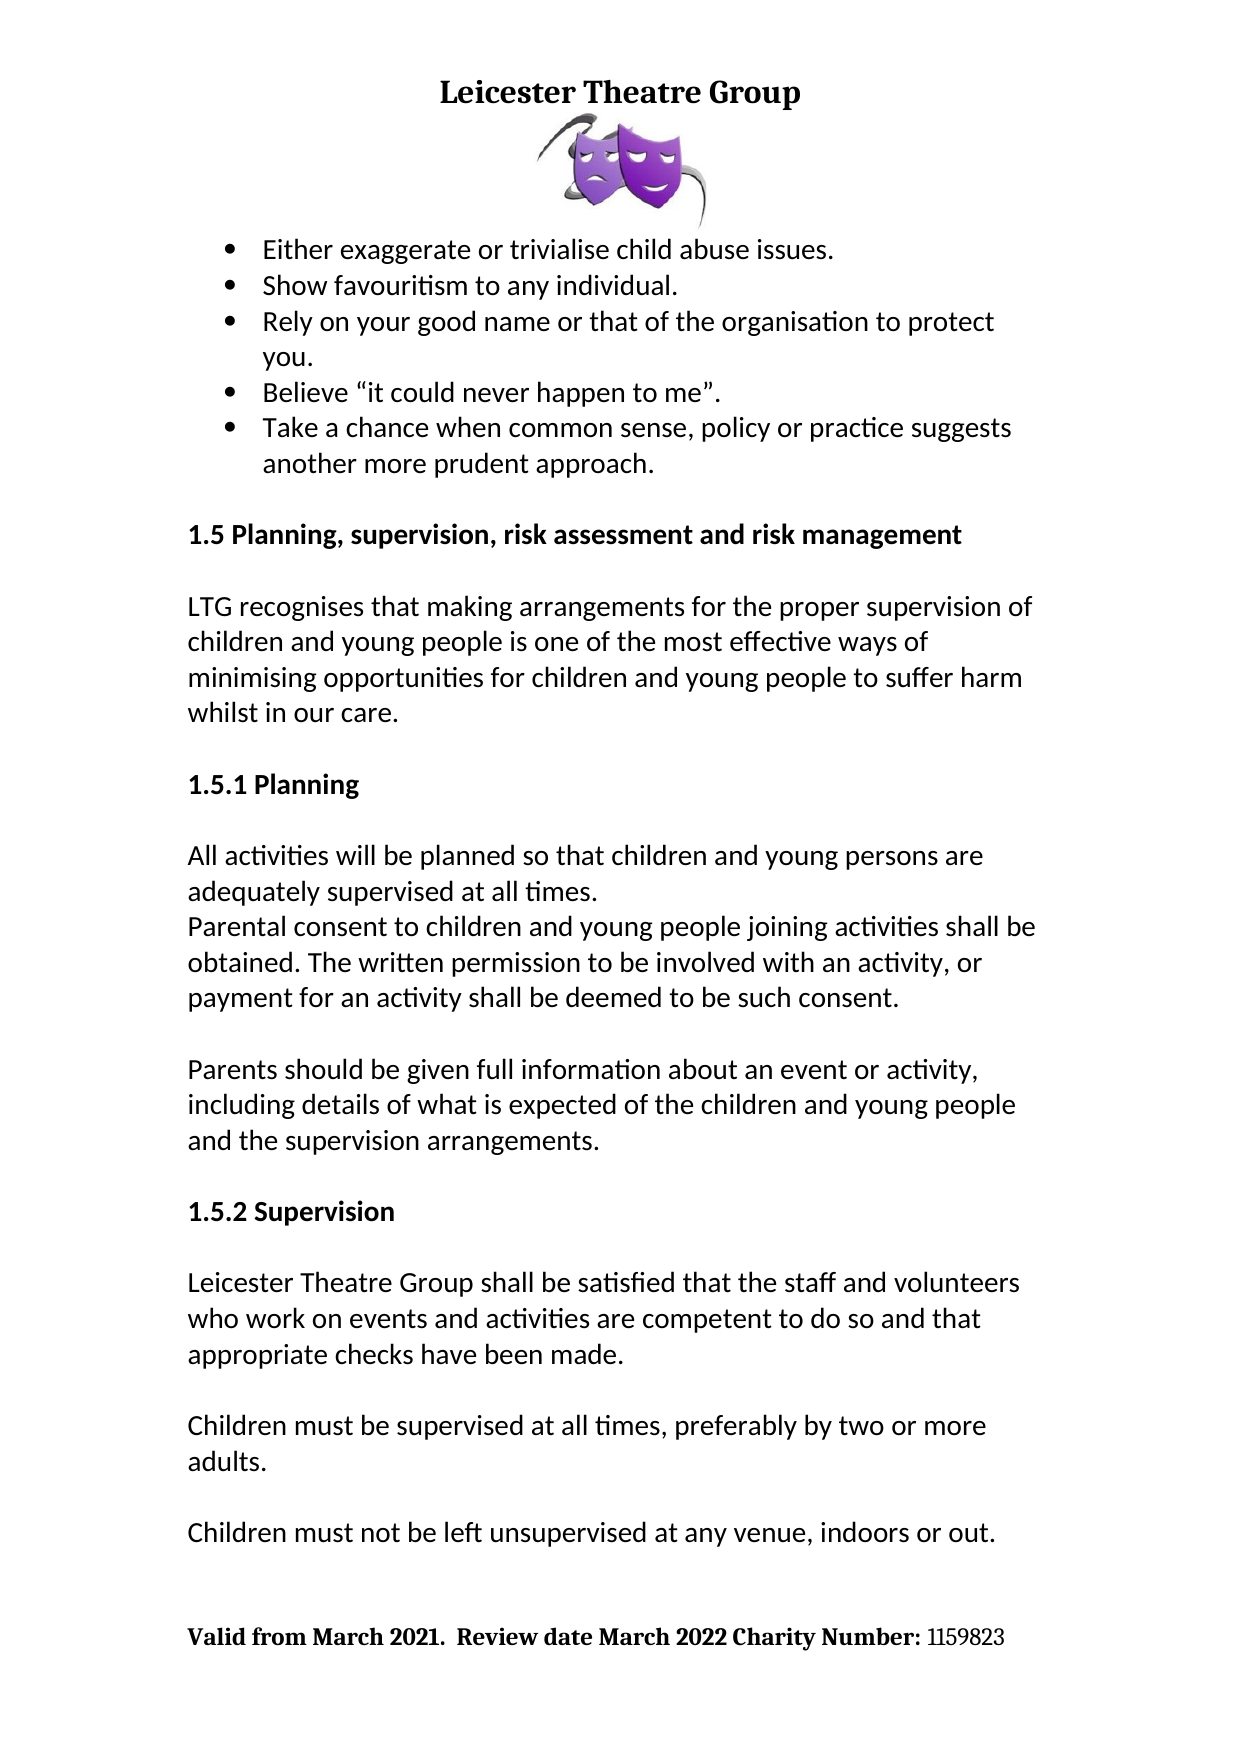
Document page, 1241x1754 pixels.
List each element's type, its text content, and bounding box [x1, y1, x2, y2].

text All activities will be planned so that children and young persons are adequately supervised at all times. [187, 837, 1053, 908]
picture [533, 112, 707, 232]
text Parental consent to children and young people joining activities shall be obtained. The written permission to be involved with an activity, or payment for an activity shall be deemed to be such consent. [187, 908, 1053, 1015]
text LTG recognises that making arrangements for the proper supervision of children and young people is one of the most effective ways of minimising opportunities for children and young people to suffer harm whilst in our care. [187, 588, 1053, 730]
text Children must not be left unsupervised at any venue, indoors or out. [187, 1514, 1053, 1549]
text Leicester Theatre Group shall be satisfied that the staff and volunteers who work on events and activities are competent to do so and that appropriate checks have been made. [187, 1264, 1053, 1371]
text Children must be supervised at all times, preferably by two or more adults. [187, 1407, 1053, 1478]
list Take a chance when common sense, policy or practice suggests another more prudent approach. [225, 409, 1053, 481]
text 1.5 Planning, supervision, risk assessment and risk management [187, 516, 1053, 552]
text 1.5.2 Supervision [187, 1193, 1053, 1229]
list Rely on your good name or that of the organisation to protect you. [225, 303, 1053, 374]
list Either exaggerate or trivialise child abuse issues. [225, 231, 1053, 267]
text Parents should be given full information about an event or activity, including details of what is expected of the children and young people and the supervision arrangements. [187, 1051, 1053, 1158]
list Show favouritism to any individual. [225, 267, 1053, 303]
text 1.5.1 Planning [187, 766, 1053, 801]
list Believe “it could never happen to me”. [225, 374, 1053, 409]
